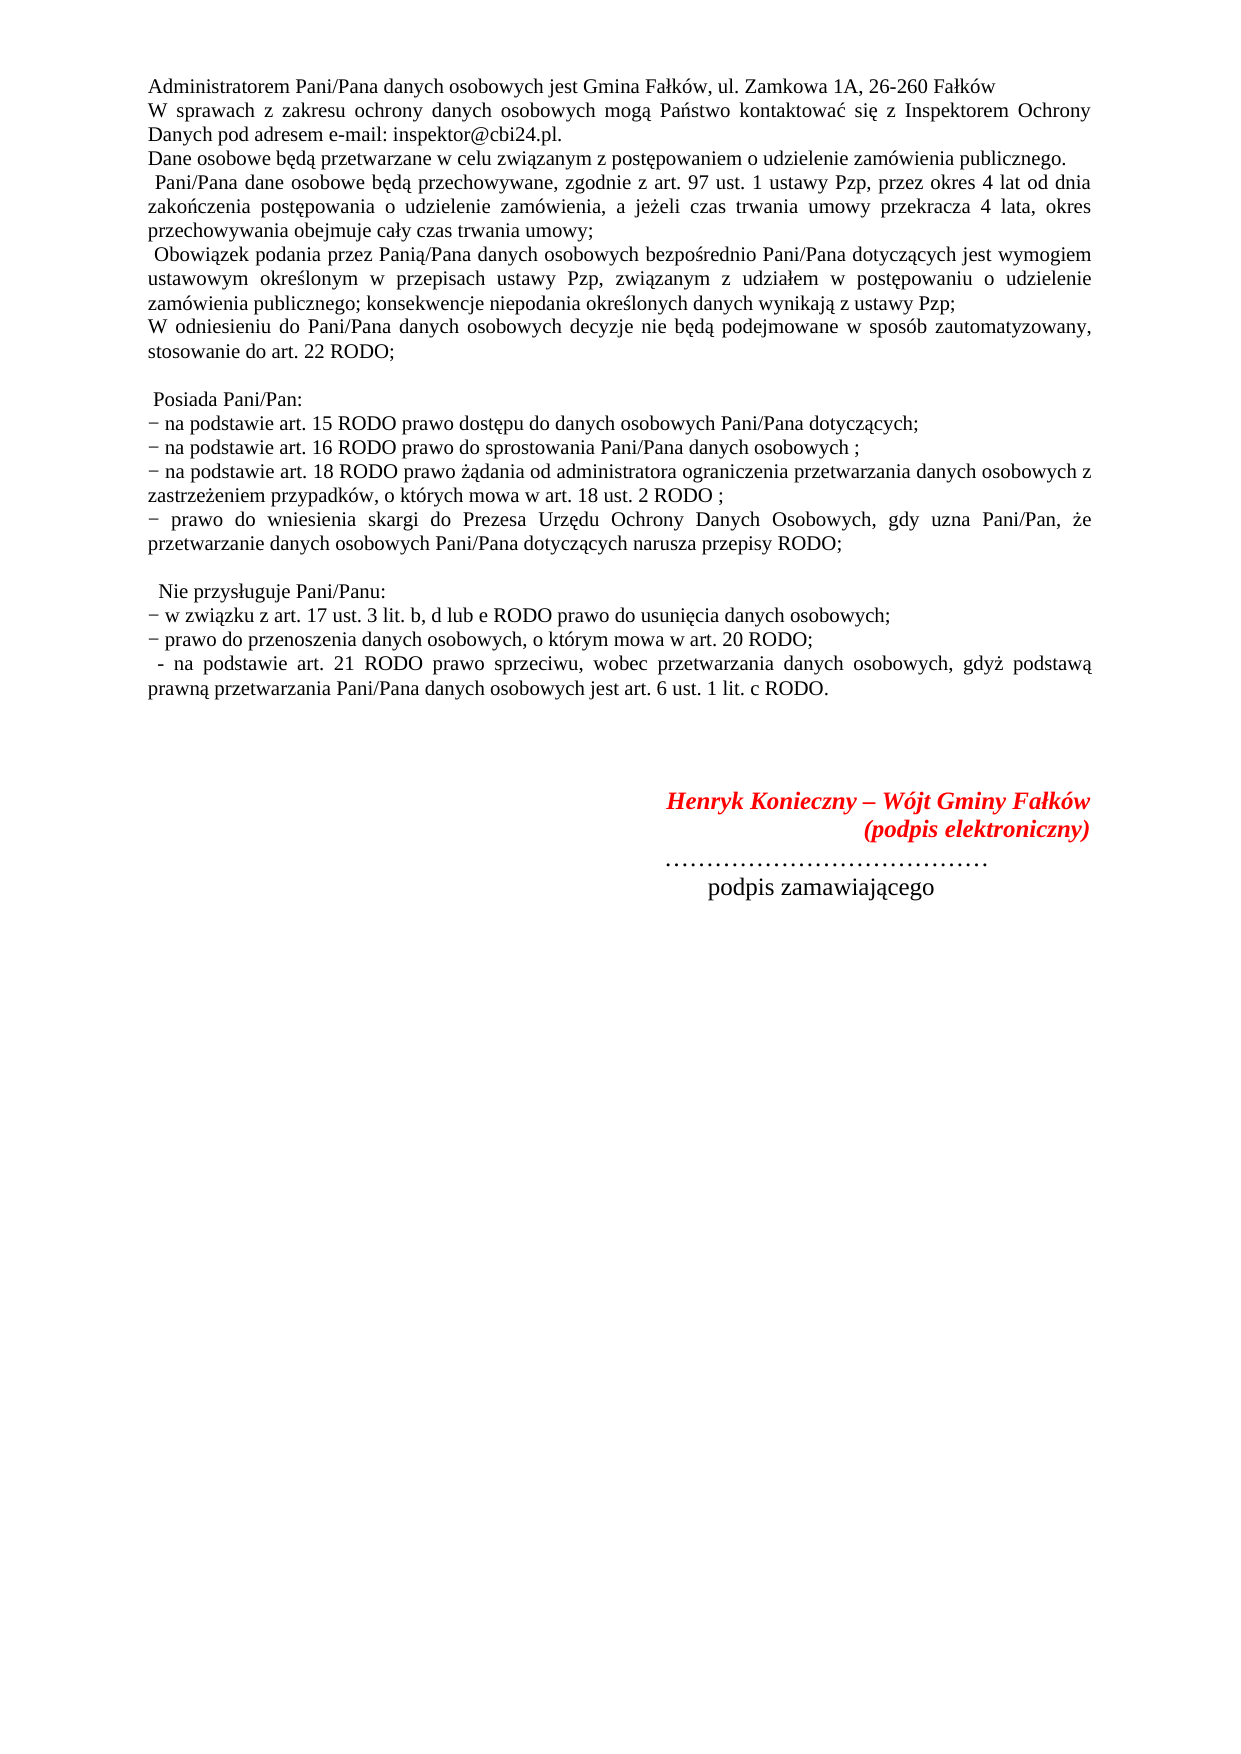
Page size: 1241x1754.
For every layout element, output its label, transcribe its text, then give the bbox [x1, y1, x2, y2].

text − w związku z art. 17 ust. 3 lit. b, d lub e RODO prawo do usunięcia danych osobowych; [148, 603, 1093, 627]
text Obowiązek podania przez Panią/Pana danych osobowych bezpośrednio Pani/Pana dotyczących jest wymogiem ustawowym określonym w przepisach ustawy Pzp, związanym z udziałem w postępowaniu o udzielenie zamówienia publicznego; konsekwencje niepodania określonych danych wynikają z ustawy Pzp; [148, 242, 1093, 314]
text Dane osobowe będą przetwarzane w celu związanym z postępowaniem o udzielenie zamówienia publicznego. [148, 146, 1093, 170]
text Administratorem Pani/Pana danych osobowych jest Gmina Fałków, ul. Zamkowa 1A, 26-260 Fałków [148, 74, 1093, 98]
text ………………………………… [664, 843, 1093, 872]
text − na podstawie art. 15 RODO prawo dostępu do danych osobowych Pani/Pana dotyczących; [148, 411, 1093, 435]
text − na podstawie art. 18 RODO prawo żądania od administratora ograniczenia przetwarzania danych osobowych z zastrzeżeniem przypadków, o których mowa w art. 18 ust. 2 RODO ; [148, 459, 1093, 507]
text − na podstawie art. 16 RODO prawo do sprostowania Pani/Pana danych osobowych ; [148, 435, 1093, 459]
text (podpis elektroniczny) [148, 814, 1093, 843]
text W odniesieniu do Pani/Pana danych osobowych decyzje nie będą podejmowane w sposób zautomatyzowany, stosowanie do art. 22 RODO; [148, 314, 1093, 363]
text Pani/Pana dane osobowe będą przechowywane, zgodnie z art. 97 ust. 1 ustawy Pzp, przez okres 4 lat od dnia zakończenia postępowania o udzielenie zamówienia, a jeżeli czas trwania umowy przekracza 4 lata, okres przechowywania obejmuje cały czas trwania umowy; [148, 170, 1093, 242]
text Henryk Konieczny – Wójt Gminy Fałków [148, 786, 1093, 814]
text − prawo do przenoszenia danych osobowych, o którym mowa w art. 20 RODO; [148, 627, 1093, 651]
text Posiada Pani/Pan: [148, 387, 1093, 411]
text - na podstawie art. 21 RODO prawo sprzeciwu, wobec przetwarzania danych osobowych, gdyż podstawą prawną przetwarzania Pani/Pana danych osobowych jest art. 6 ust. 1 lit. c RODO. [148, 651, 1093, 699]
text W sprawach z zakresu ochrony danych osobowych mogą Państwo kontaktować się z Inspektorem Ochrony Danych pod adresem e-mail: inspektor@cbi24.pl. [148, 98, 1093, 146]
text − prawo do wniesienia skargi do Prezesa Urzędu Ochrony Danych Osobowych, gdy uzna Pani/Pan, że przetwarzanie danych osobowych Pani/Pana dotyczących narusza przepisy RODO; [148, 507, 1093, 555]
text podpis zamawiającego [664, 872, 1093, 901]
text Nie przysługuje Pani/Panu: [148, 579, 1093, 603]
